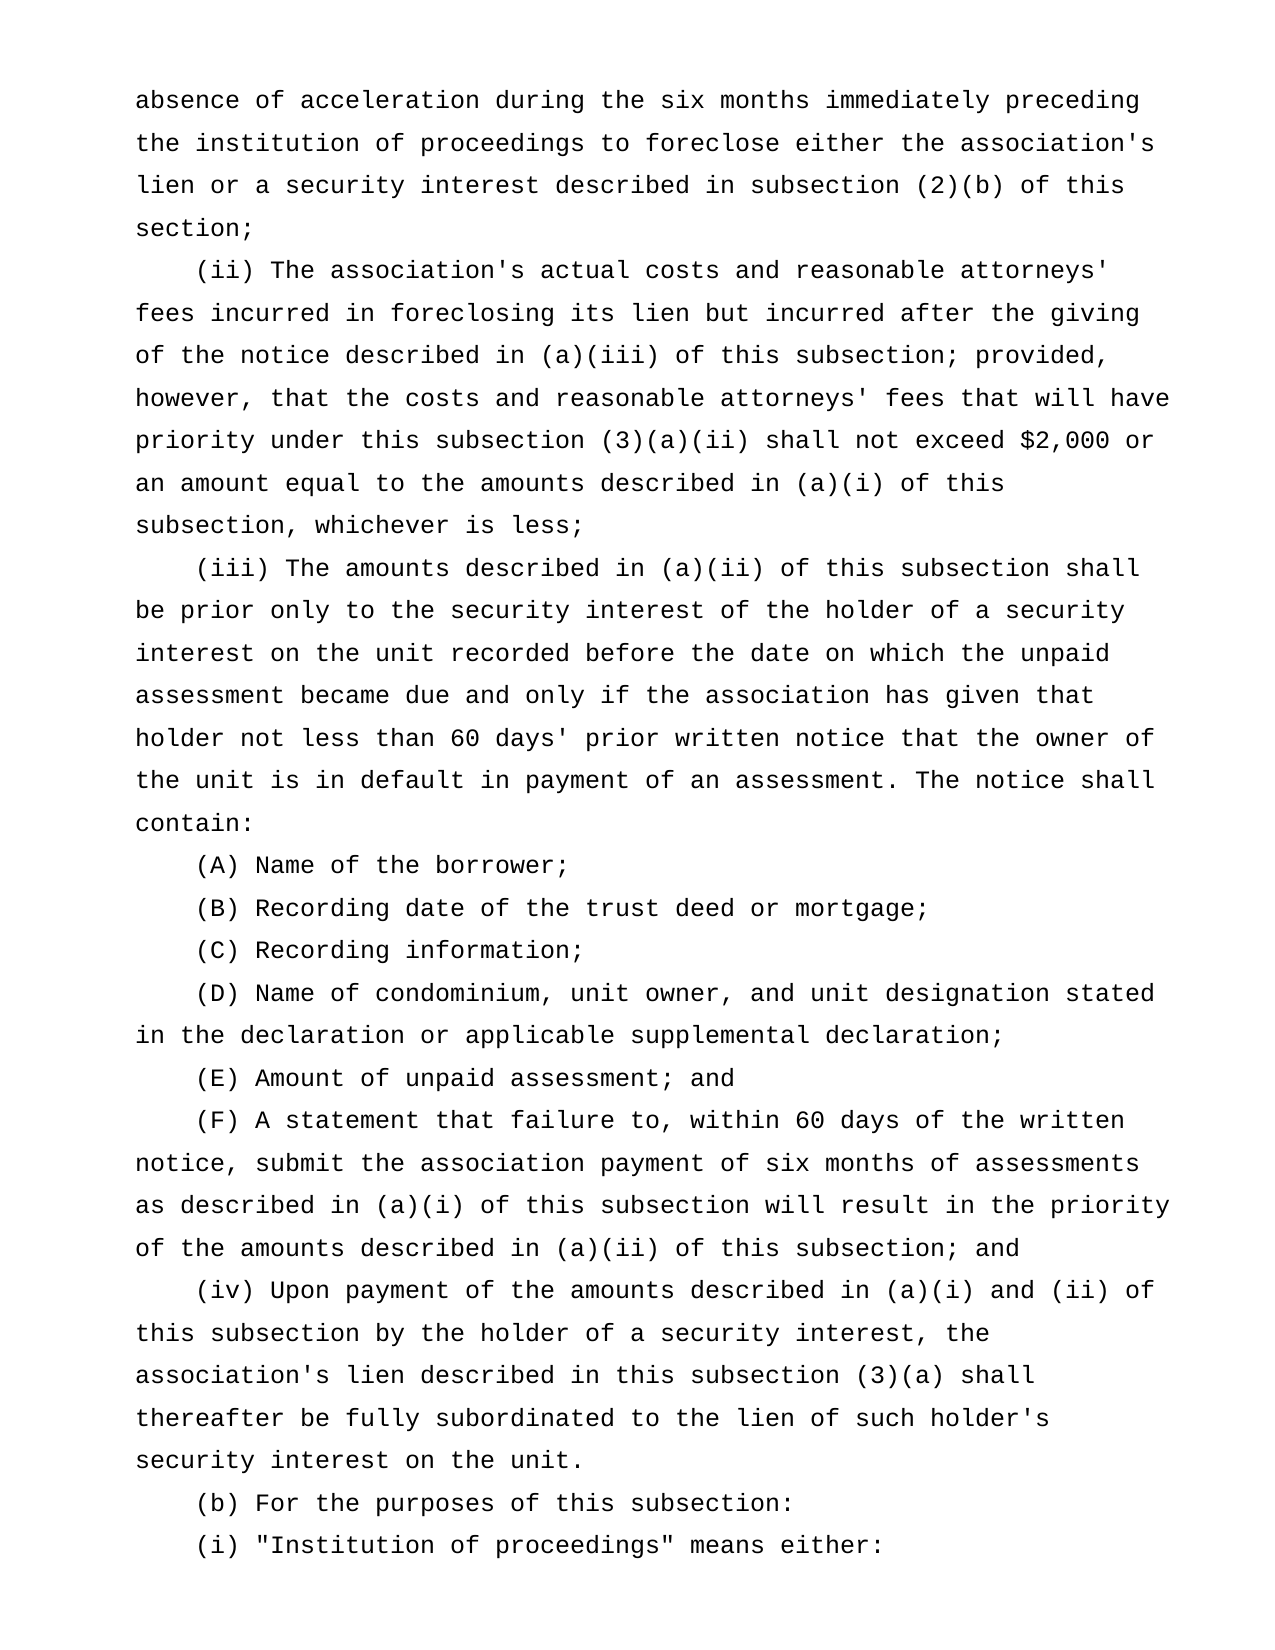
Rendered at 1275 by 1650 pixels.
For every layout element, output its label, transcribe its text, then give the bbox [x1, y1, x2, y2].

text (iii) The amounts described in (a)(ii) of this subsection shall be prior only to the security interest of the holder of a security interest on the unit recorded before the date on which the unpaid assessment became due and only if the association has given that holder not less than 60 days' prior written notice that the owner of the unit is in default in payment of an assessment. The notice shall contain: [135, 542, 1170, 840]
text (D) Name of condominium, unit owner, and unit designation stated in the declaration or applicable supplemental declaration; [135, 967, 1170, 1052]
text (F) A statement that failure to, within 60 days of the written notice, submit the association payment of six months of assessments as described in (a)(i) of this subsection will result in the priority of the amounts described in (a)(ii) of this subsection; and [135, 1095, 1170, 1265]
text (iv) Upon payment of the amounts described in (a)(i) and (ii) of this subsection by the holder of a security interest, the association's lien described in this subsection (3)(a) shall thereafter be fully subordinated to the lien of such holder's security interest on the unit. [135, 1265, 1170, 1477]
text (A) Name of the borrower; [135, 840, 1170, 882]
text (ii) The association's actual costs and reasonable attorneys' fees incurred in foreclosing its lien but incurred after the giving of the notice described in (a)(iii) of this subsection; provided, however, that the costs and reasonable attorneys' fees that will have priority under this subsection (3)(a)(ii) shall not exceed $2,000 or an amount equal to the amounts described in (a)(i) of this subsection, whichever is less; [135, 245, 1170, 542]
text (B) Recording date of the trust deed or mortgage; [135, 882, 1170, 925]
text (C) Recording information; [135, 925, 1170, 967]
text (b) For the purposes of this subsection: [135, 1477, 1170, 1520]
text (E) Amount of unpaid assessment; and [135, 1052, 1170, 1095]
text (i) "Institution of proceedings" means either: [135, 1520, 1170, 1562]
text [135, 75, 1170, 245]
